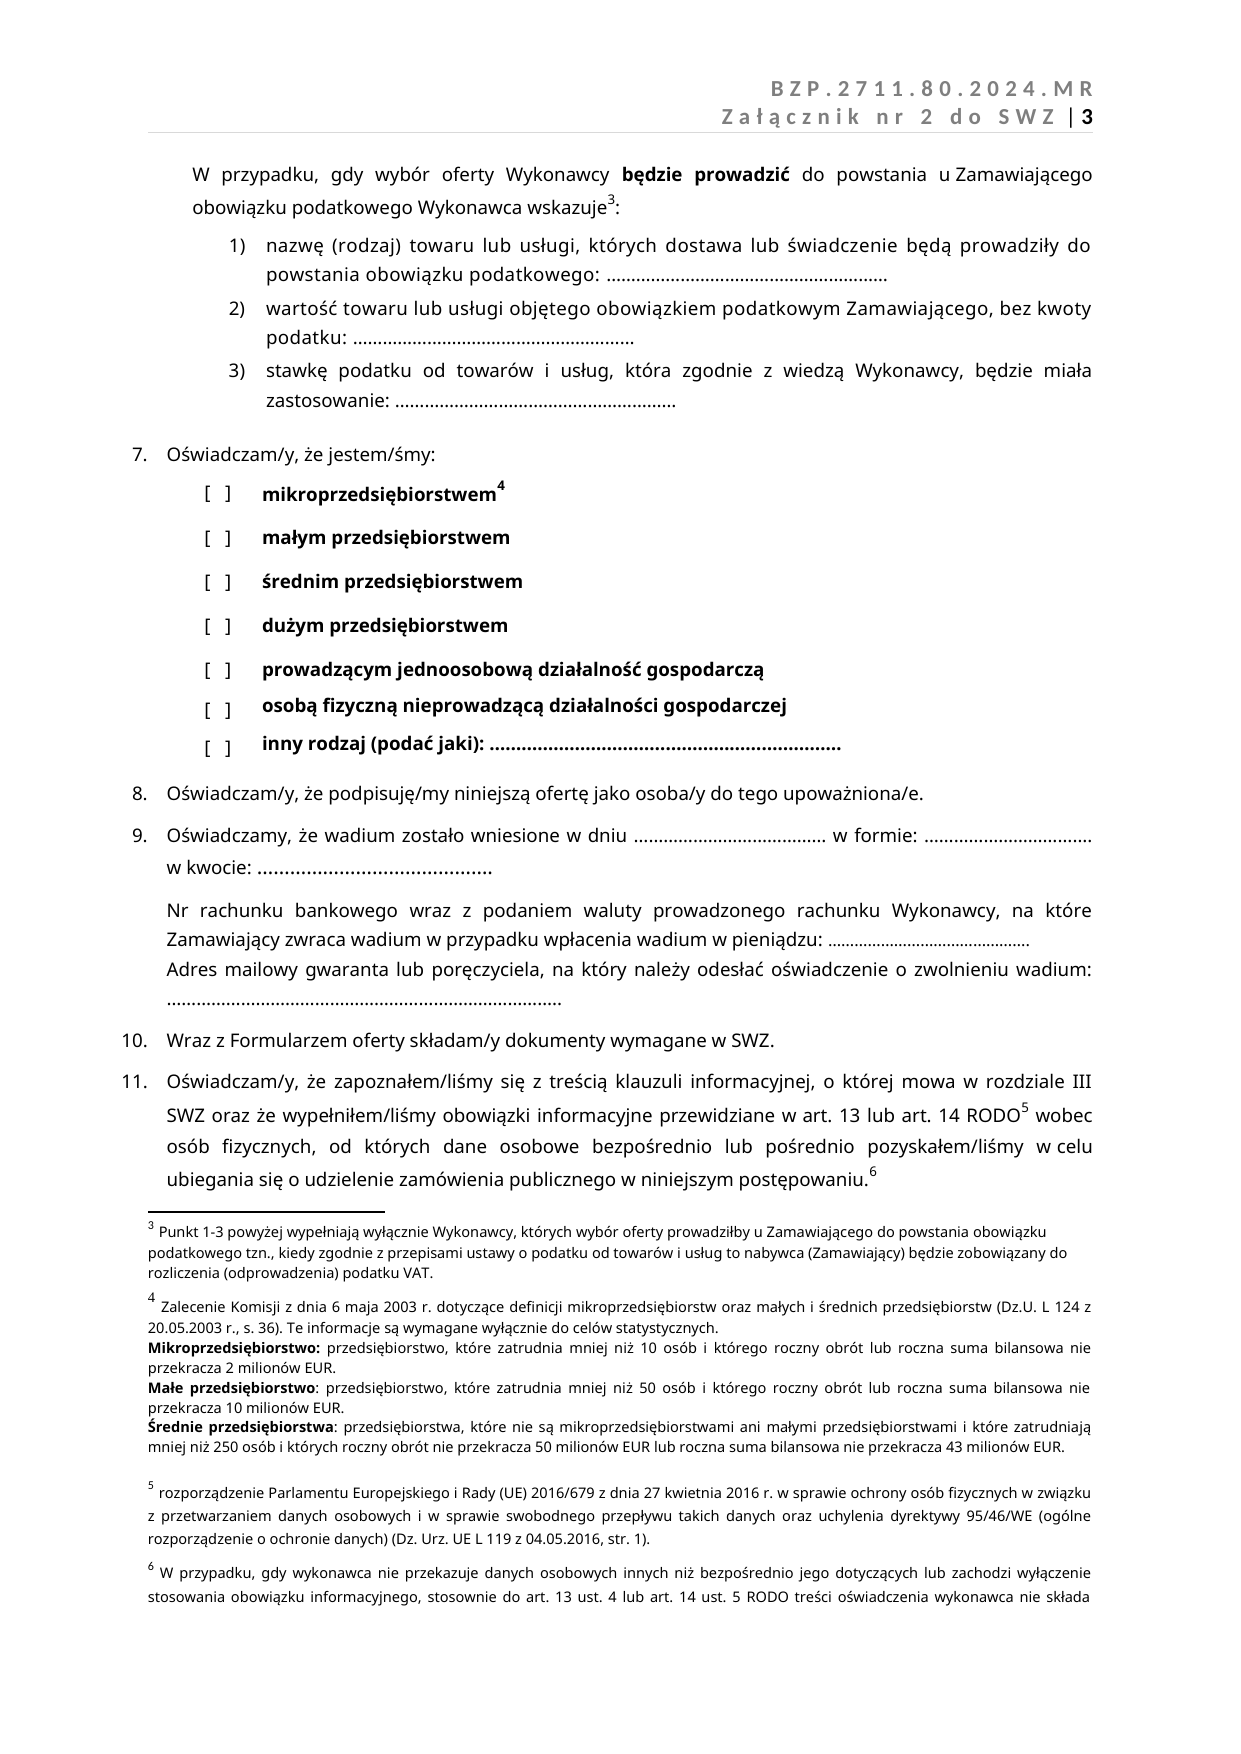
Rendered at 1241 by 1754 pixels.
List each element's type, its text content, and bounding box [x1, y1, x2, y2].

text Adres mailowy gwaranta lub poręczyciela, na który należy odesłać oświadczenie o zwolnieniu wadium:…………………………………………………………………….. [166, 956, 1093, 1011]
table_cell osobą fizyczną nieprowadzącą działalności gospodarczej [251, 692, 1092, 730]
table_header [ ] [185, 471, 251, 518]
list stawkę podatku od towarów i usług, która zgodnie z wiedzą Wykonawcy, będzie miała zastosowanie: ………………………………………………… [228, 358, 1093, 413]
list Oświadczam/y, że zapoznałem/liśmy się z treścią klauzuli informacyjnej, o której mowa w rozdziale III SWZ oraz że wypełniłem/liśmy obowiązki informacyjne przewidziane w art. 13 lub art. 14 RODO wobec osób fizycznych, od których dane osobowe bezpośrednio lub pośrednio pozyskałem/liśmy w celu ubiegania się o udzielenie zamówienia publicznego w niniejszym postępowaniu. [148, 1069, 1093, 1193]
table_cell [ ] [185, 692, 251, 730]
table_cell [ ] [185, 649, 251, 692]
list Wraz z Formularzem oferty składam/y dokumenty wymagane w SWZ. [148, 1027, 1093, 1052]
list nazwę (rodzaj) towaru lub usługi, których dostawa lub świadczenie będą prowadziły do powstania obowiązku podatkowego: ………………………………………………… [228, 232, 1093, 287]
table_cell [ ] [185, 561, 251, 605]
table_cell małym przedsiębiorstwem [251, 518, 1092, 561]
table_cell [ ] [185, 730, 251, 768]
table_cell [ ] [185, 518, 251, 561]
table_cell dużym przedsiębiorstwem [251, 605, 1092, 649]
table_header mikroprzedsiębiorstwem [251, 471, 1092, 518]
list Oświadczamy, że wadium zostało wniesione w dniu ………………………………… w formie: ……………………………. w kwocie: ……………………………………. [148, 822, 1093, 881]
table_cell inny rodzaj (podać jaki): ………………………………………………………… [251, 730, 1092, 768]
table_cell prowadzącym jednoosobową działalność gospodarczą [251, 649, 1092, 692]
table_cell [ ] [185, 605, 251, 649]
table_cell średnim przedsiębiorstwem [251, 561, 1092, 605]
text W przypadku, gdy wybór oferty Wykonawcy będzie prowadzić do powstania u Zamawiającego obowiązku podatkowego Wykonawca wskazuje: [192, 161, 1093, 221]
list Oświadczam/y, że jestem/śmy: [148, 441, 1093, 467]
list wartość towaru lub usługi objętego obowiązkiem podatkowym Zamawiającego, bez kwoty podatku: ………………………………………………… [228, 295, 1093, 350]
text Nr rachunku bankowego wraz z podaniem waluty prowadzonego rachunku Wykonawcy, na które Zamawiający zwraca wadium w przypadku wpłacenia wadium w pieniądzu: ………………………………………. [166, 897, 1093, 952]
list Oświadczam/y, że podpisuję/my niniejszą ofertę jako osoba/y do tego upoważniona/e. [148, 781, 1093, 806]
